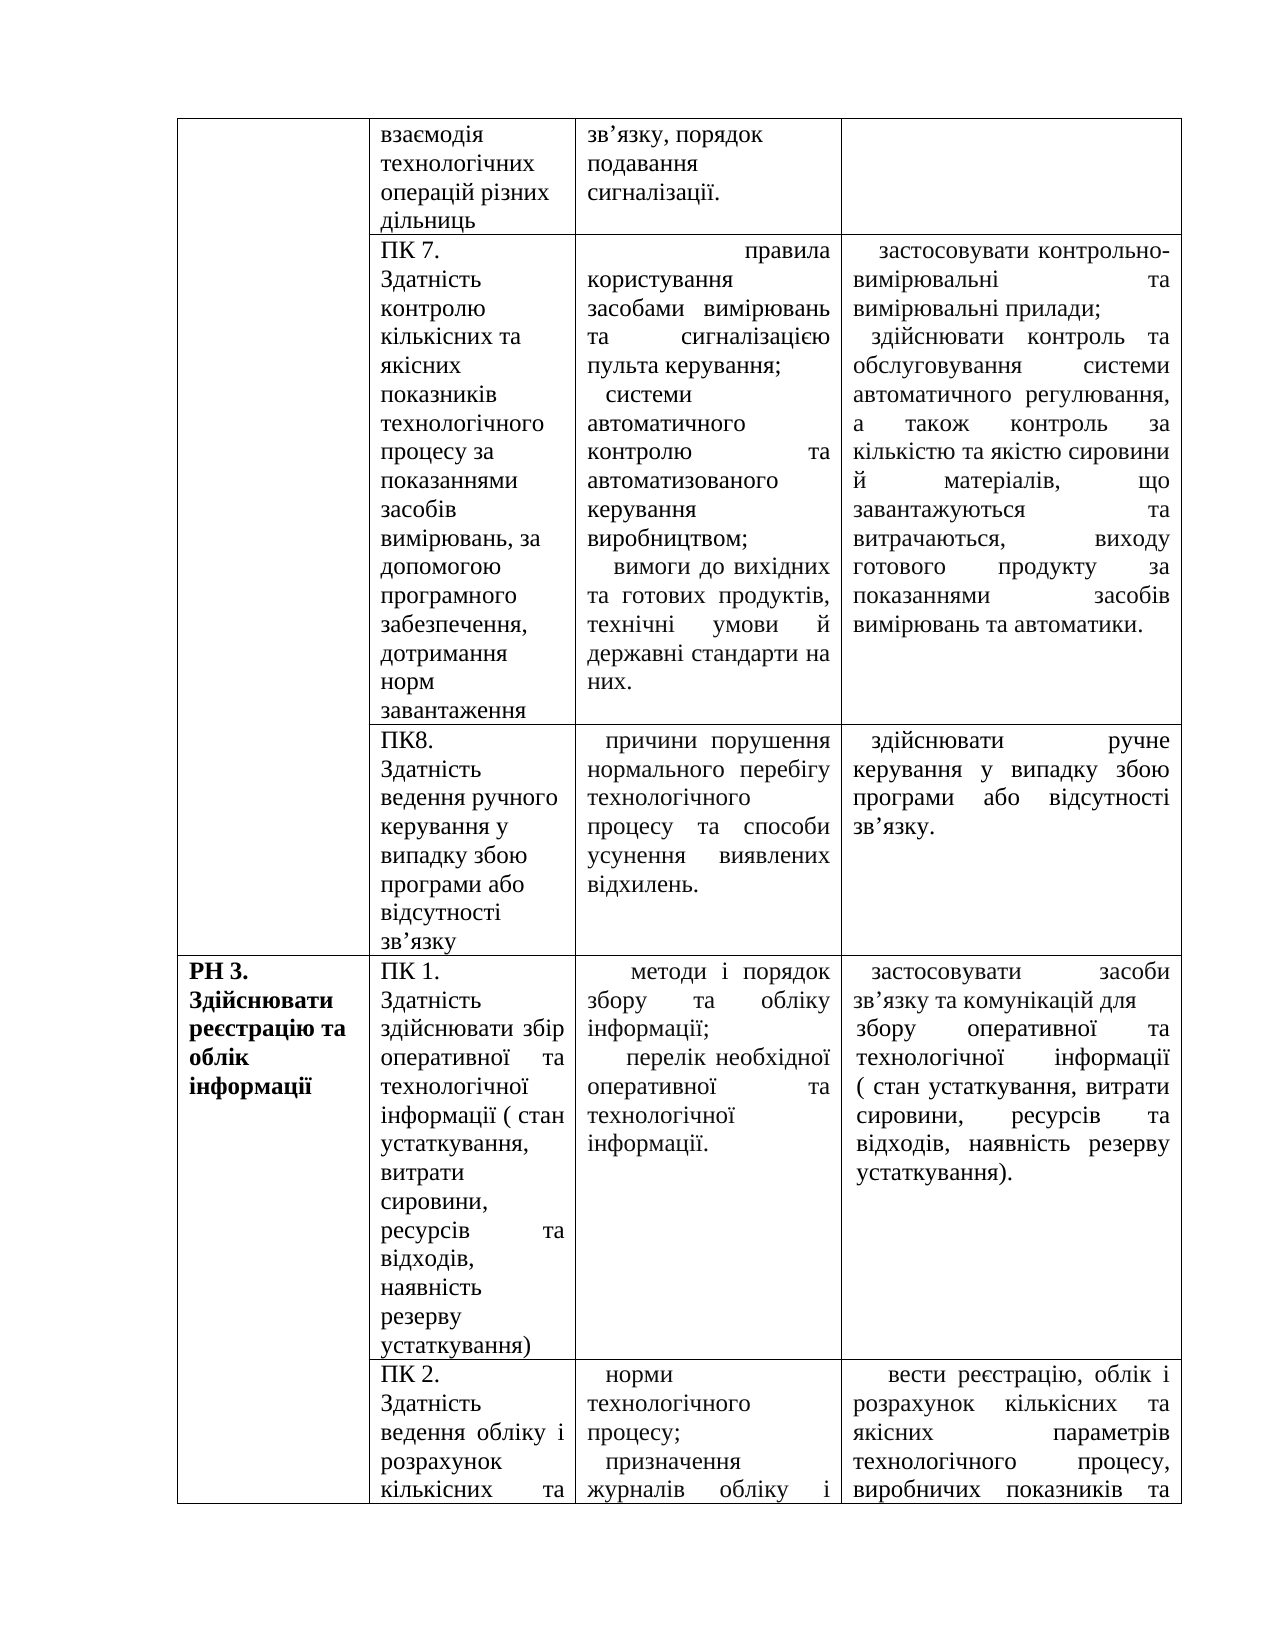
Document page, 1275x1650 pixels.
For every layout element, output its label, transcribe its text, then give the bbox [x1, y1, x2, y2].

table_cell причини порушення нормального перебігу технологічного процесу та способи усунення виявлених відхилень. [576, 725, 841, 955]
table_cell застосовувати засоби зв’язку та комунікацій для збору оперативної та технологічної інформації ( стан устаткування, витрати сировини, ресурсів та відходів, наявність резерву устаткування). [842, 956, 1181, 1358]
table_cell РН 3. Здійснювати реєстрацію та облік інформації [178, 956, 369, 1503]
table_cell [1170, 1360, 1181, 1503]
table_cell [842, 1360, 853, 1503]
table_cell методи і порядок збору та обліку інформації; перелік необхідної оперативної та технологічної інформації. [576, 956, 841, 1358]
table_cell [370, 1360, 575, 1503]
table_cell правила користування засобами вимірювань та сигналізацією пульта керування; системи автоматичного контролю та автоматизованого керування виробництвом; вимоги до вихідних та готових продуктів, технічні умови й державні стандарти на них. [576, 235, 841, 724]
table_cell ПК8. Здатність ведення ручного керування у випадку збою програми або відсутності зв’язку [370, 725, 575, 955]
table_cell ПК 1. Здатність здійснювати збір оперативної та технологічної інформації ( стан устаткування, витрати сировини, ресурсів та відходів, наявність резерву устаткування) [370, 956, 575, 1358]
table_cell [576, 119, 841, 234]
table_cell ПК 7. Здатність контролю кількісних та якісних показників технологічного процесу за показаннями засобів вимірювань, за допомогою програмного забезпечення, дотримання норм завантаження [370, 235, 575, 724]
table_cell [842, 119, 1181, 234]
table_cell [370, 119, 575, 234]
table_cell здійснювати ручне керування у випадку збою програми або відсутності зв’язку. [842, 725, 1181, 955]
table_cell застосовувати контрольно-вимірювальні та вимірювальні прилади; здійснювати контроль та обслуговування системи автоматичного регулювання, а також контроль за кількістю та якістю сировини й матеріалів, що завантажуються та витрачаються, виходу готового продукту за показаннями засобів вимірювань та автоматики. [842, 235, 1181, 724]
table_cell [576, 1360, 841, 1503]
